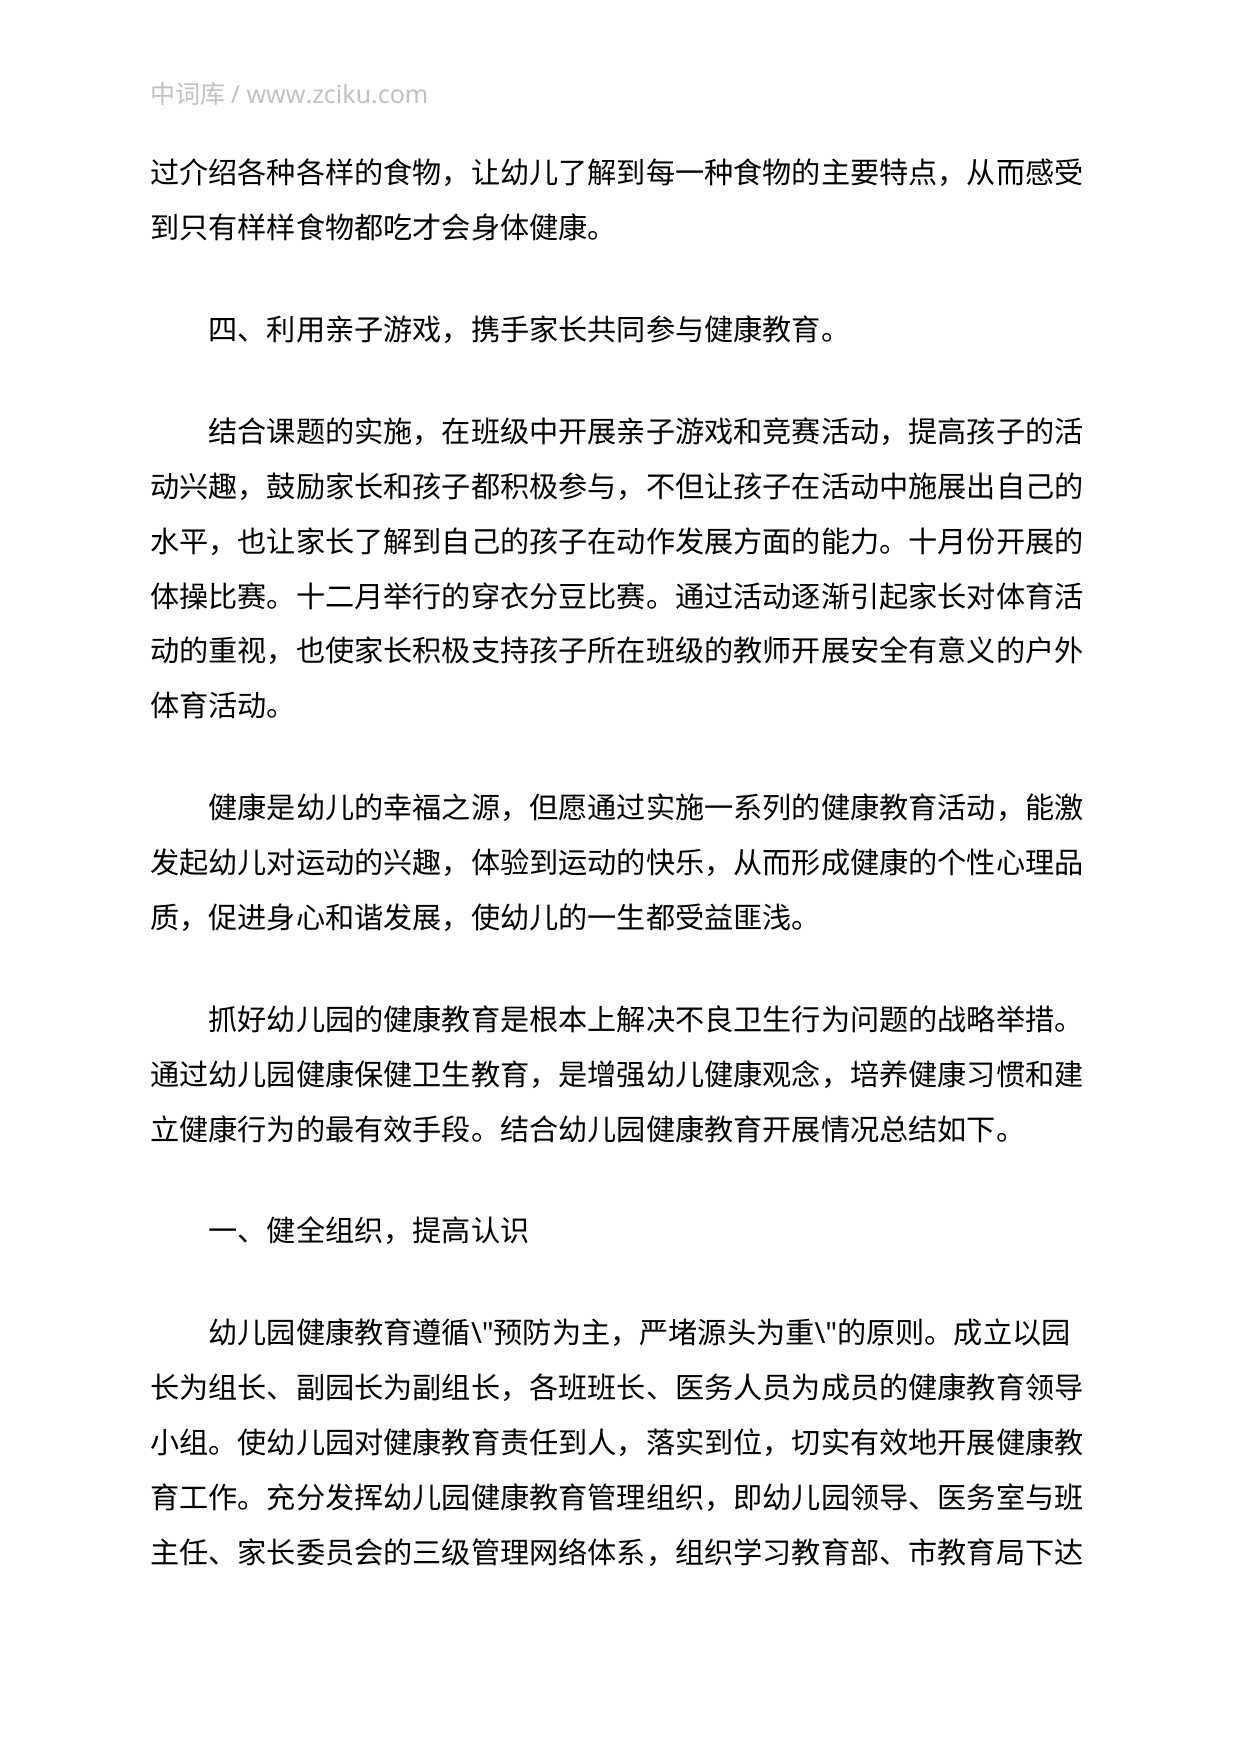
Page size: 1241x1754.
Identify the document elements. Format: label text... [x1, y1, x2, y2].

text 一、健全组织，提高认识 [150, 1208, 1090, 1250]
text 健康是幼儿的幸福之源，但愿通过实施一系列的健康教育活动，能激发起幼儿对运动的兴趣，体验到运动的快乐，从而形成健康的个性心理品质，促进身心和谐发展，使幼儿的一生都受益匪浅。 [150, 785, 1090, 937]
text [150, 1309, 1090, 1572]
text 抓好幼儿园的健康教育是根本上解决不良卫生行为问题的战略举措。通过幼儿园健康保健卫生教育，是增强幼儿健康观念，培养健康习惯和建立健康行为的最有效手段。结合幼儿园健康教育开展情况总结如下。 [150, 996, 1090, 1148]
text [150, 150, 1090, 247]
text 四、利用亲子游戏，携手家长共同参与健康教育。 [150, 307, 1090, 349]
text 结合课题的实施，在班级中开展亲子游戏和竞赛活动，提高孩子的活动兴趣，鼓励家长和孩子都积极参与，不但让孩子在活动中施展出自己的水平，也让家长了解到自己的孩子在动作发展方面的能力。十月份开展的体操比赛。十二月举行的穿衣分豆比赛。通过活动逐渐引起家长对体育活动的重视，也使家长积极支持孩子所在班级的教师开展安全有意义的户外体育活动。 [150, 408, 1090, 725]
